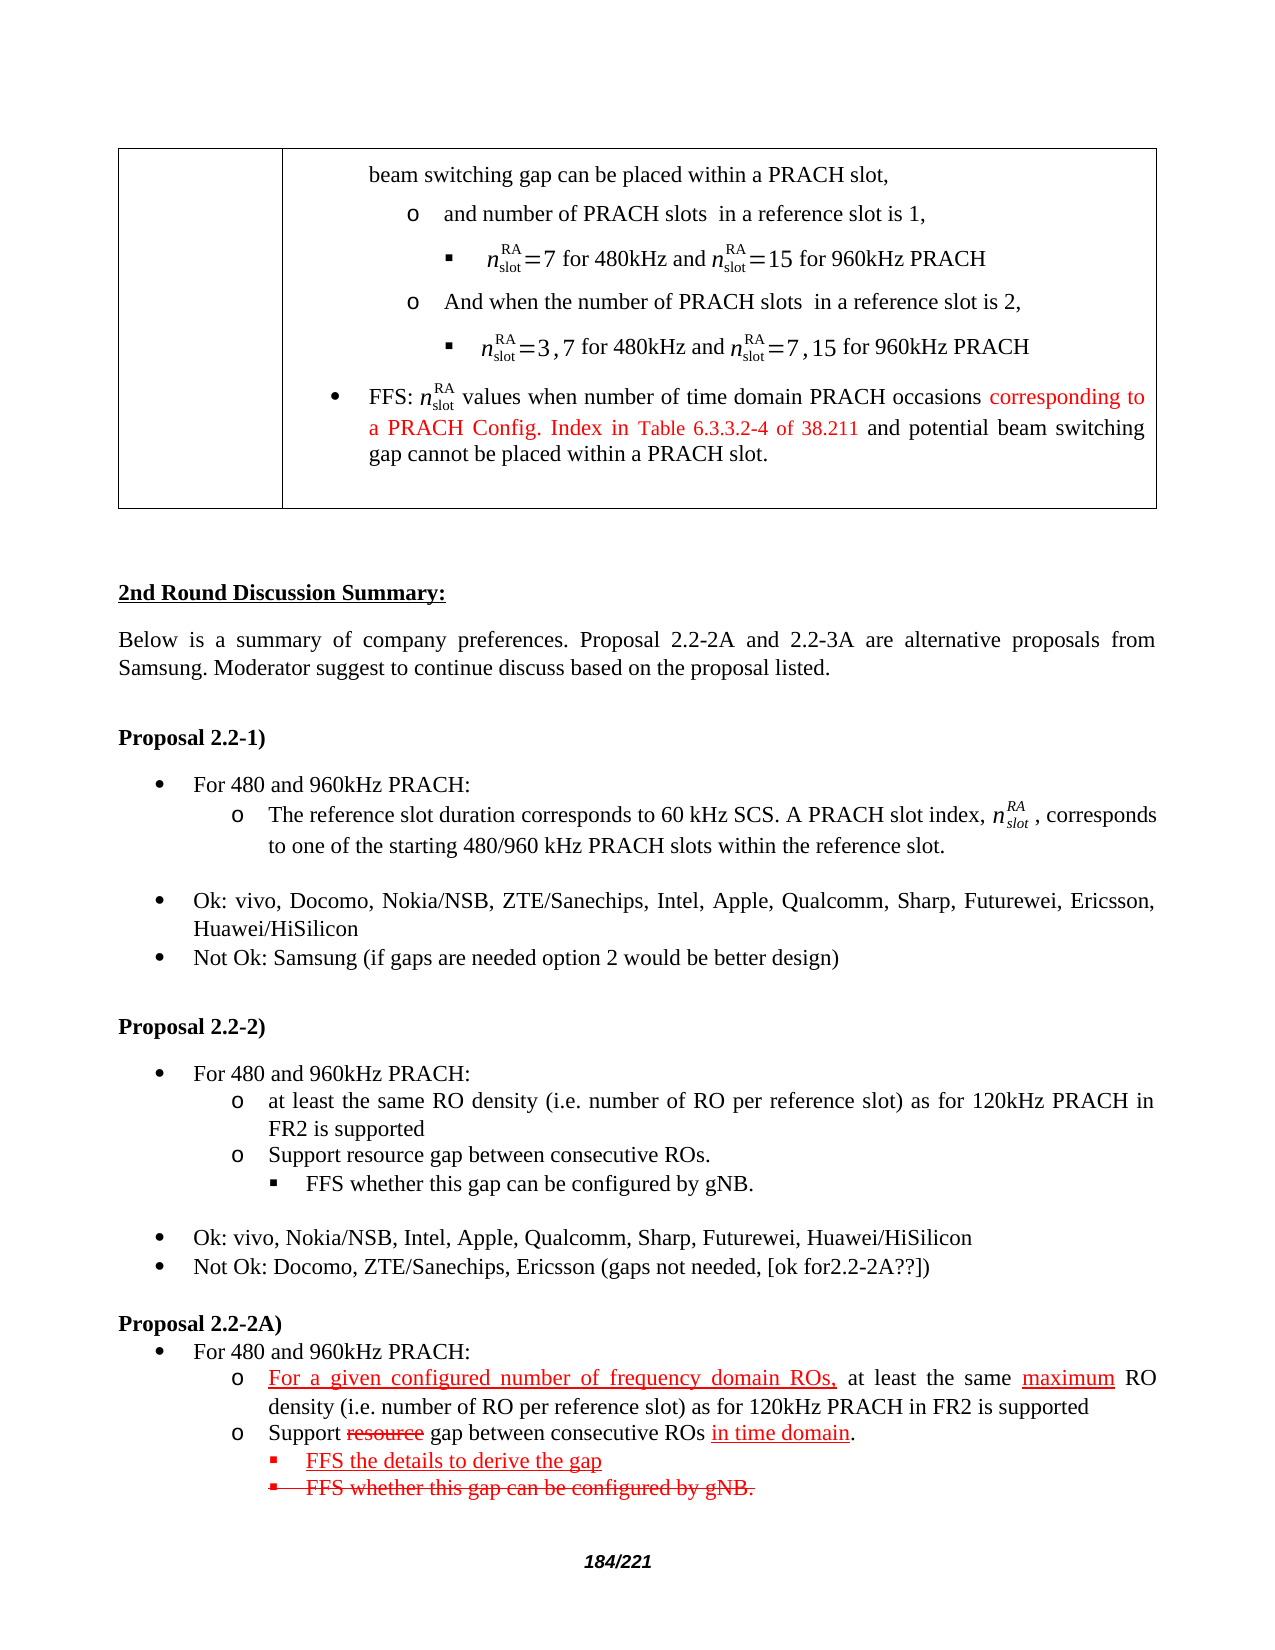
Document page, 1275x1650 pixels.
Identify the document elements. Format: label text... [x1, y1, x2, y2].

list FFS whether this gap can be configured by gNB. [268, 1474, 1157, 1500]
list For a given configured number of frequency domain ROs, at least the same maximum RO density (i.e. number of RO per reference slot) as for 120kHz PRACH in FR2 is supported [231, 1364, 1157, 1419]
list For 480 and 960kHz PRACH: [156, 1338, 1157, 1364]
list Not Ok: Docomo, ZTE/Sanechips, Ericsson (gaps not needed, [ok for2.2-2A??]) [156, 1253, 1157, 1279]
list Ok: vivo, Docomo, Nokia/NSB, ZTE/Sanechips, Intel, Apple, Qualcomm, Sharp, Futurewei, Ericsson, Huawei/HiSilicon [156, 887, 1157, 942]
text Proposal 2.2-2A) [118, 1310, 1157, 1336]
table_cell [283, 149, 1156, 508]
list FFS the details to derive the gap [268, 1447, 1157, 1474]
list Support resource gap between consecutive ROs in time domain. [231, 1419, 1157, 1447]
list FFS whether this gap can be configured by gNB. [268, 1169, 1157, 1196]
text Below is a summary of company preferences. Proposal 2.2-2A and 2.2-3A are alternative proposals from Samsung. Moderator suggest to continue discuss based on the proposal listed. [118, 626, 1157, 681]
subtitle 2nd Round Discussion Summary: [118, 579, 1157, 605]
list Support resource gap between consecutive ROs. [231, 1141, 1157, 1169]
subtitle Proposal 2.2-1) [118, 724, 1157, 750]
list at least the same RO density (i.e. number of RO per reference slot) as for 120kHz PRACH in FR2 is supported [231, 1087, 1157, 1141]
list For 480 and 960kHz PRACH: [156, 1060, 1157, 1087]
list For 480 and 960kHz PRACH: [156, 771, 1157, 797]
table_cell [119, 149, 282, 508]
list Ok: vivo, Nokia/NSB, Intel, Apple, Qualcomm, Sharp, Futurewei, Huawei/HiSilicon [156, 1224, 1157, 1251]
subtitle Proposal 2.2-2) [118, 1013, 1157, 1039]
list The reference slot duration corresponds to 60 kHz SCS. A PRACH slot index, , corresponds to one of the starting 480/960 kHz PRACH slots within the reference slot. [231, 797, 1157, 858]
list Not Ok: Samsung (if gaps are needed option 2 would be better design) [156, 944, 1157, 970]
